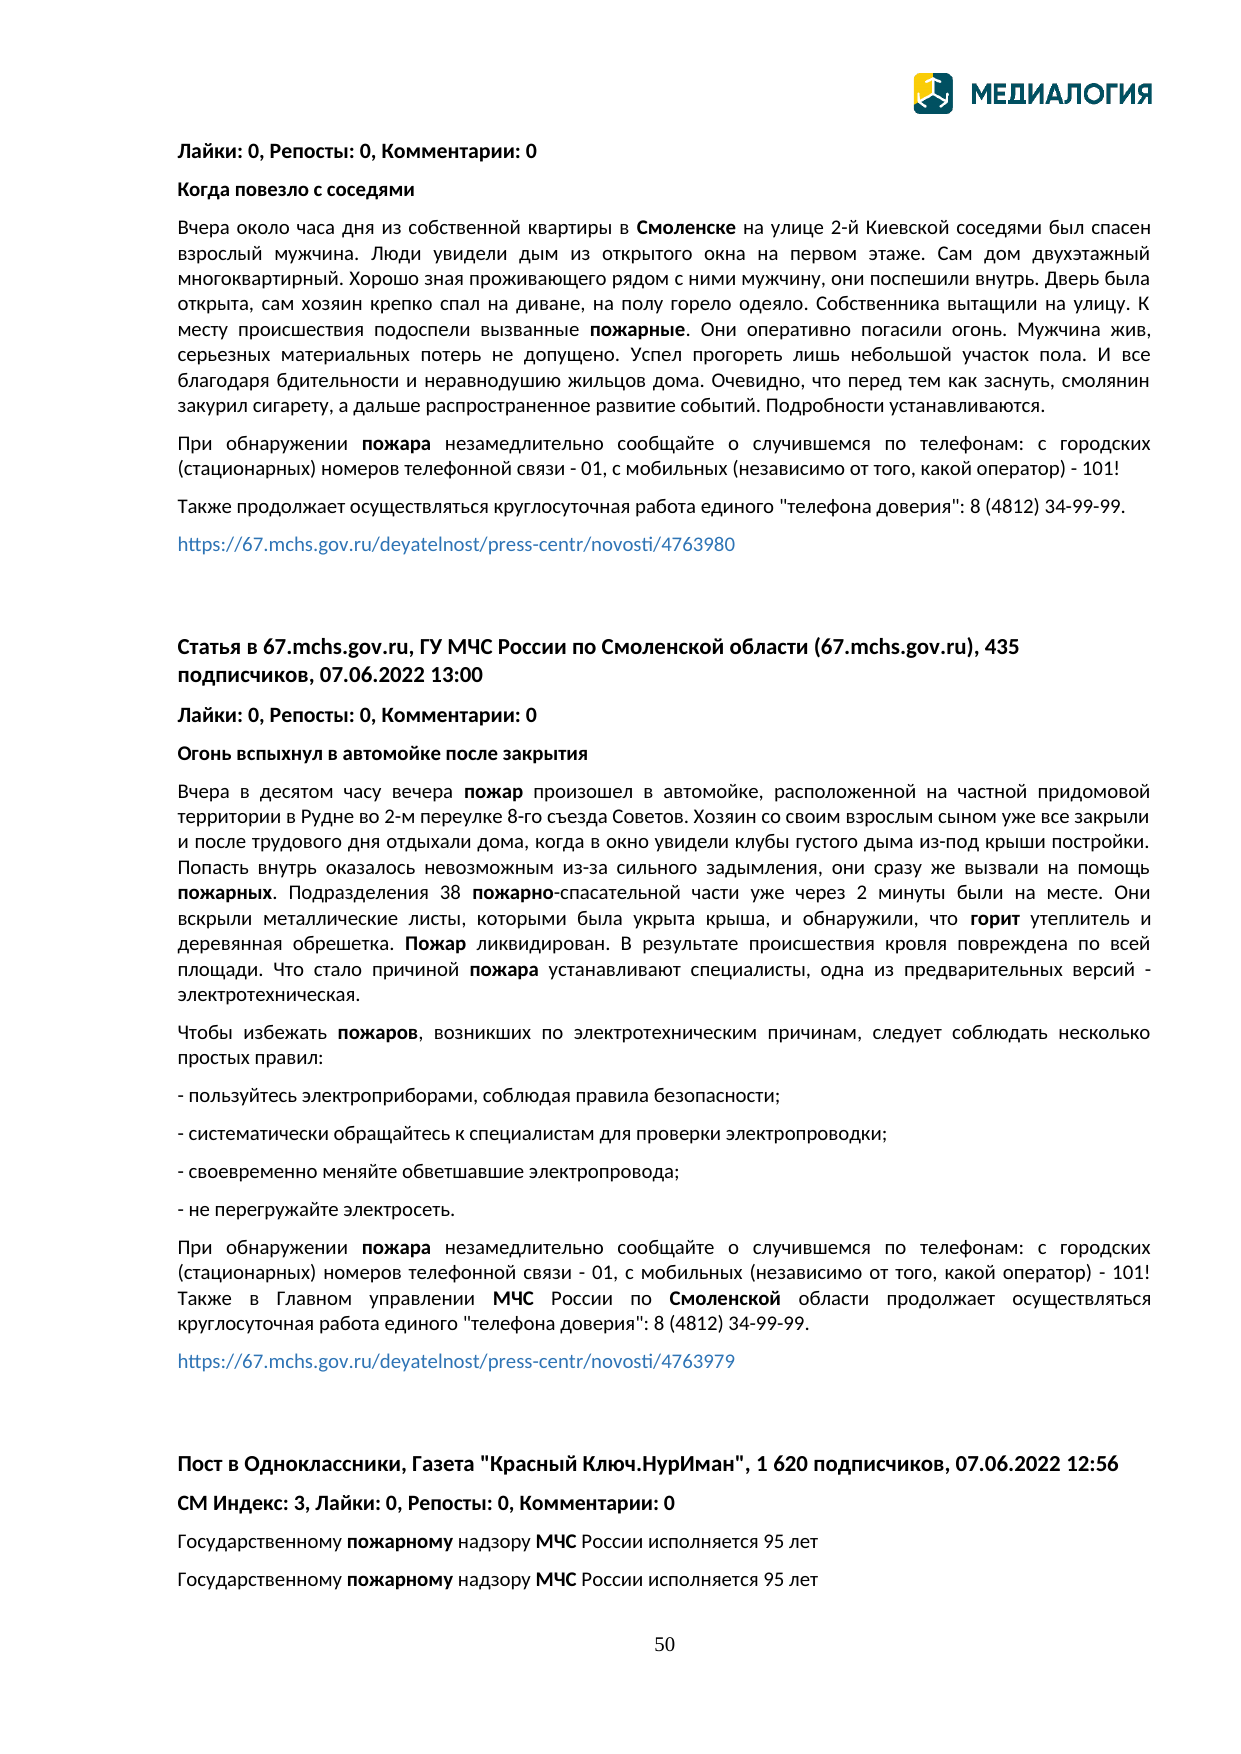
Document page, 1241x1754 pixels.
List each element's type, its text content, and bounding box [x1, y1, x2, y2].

text Когда повезло с соседями [177, 176, 1152, 202]
text Пост в Одноклассники, Газета "Красный Ключ.НурИман", 1 620 подписчиков, 07.06.2022 12:56 [177, 1449, 1152, 1477]
text Также продолжает осуществляться круглосуточная работа единого "телефона доверия": 8 (4812) 34-99-99. [177, 493, 1152, 519]
text Государственному пожарному надзору МЧС России исполняется 95 лет [177, 1567, 1152, 1592]
text Вчера около часа дня из собственной квартиры в Смоленске на улице 2-й Киевской соседями был спасен взрослый мужчина. Люди увидели дым из открытого окна на первом этаже. Сам дом двухэтажный многоквартирный. Хорошо зная проживающего рядом с ними мужчину, они поспешили внутрь. Дверь была открыта, сам хозяин крепко спал на диване, на полу горело одеяло. Собственника вытащили на улицу. К месту происшествия подоспели вызванные пожарные. Они оперативно погасили огонь. Мужчина жив, серьезных материальных потерь не допущено. Успел прогореть лишь небольшой участок пола. И все благодаря бдительности и неравнодушию жильцов дома. Очевидно, что перед тем как заснуть, смолянин закурил сигарету, а дальше распространенное развитие событий. Подробности устанавливаются. [177, 214, 1152, 418]
text Огонь вспыхнул в автомойке после закрытия [177, 740, 1152, 765]
text - систематически обращайтесь к специалистам для проверки электропроводки; [177, 1120, 1152, 1146]
text - своевременно меняйте обветшавшие электропровода; [177, 1158, 1152, 1184]
text Чтобы избежать пожаров, возникших по электротехническим причинам, следует соблюдать несколько простых правил: [177, 1019, 1152, 1070]
text При обнаружении пожара незамедлительно сообщайте о случившемся по телефонам: с городских (стационарных) номеров телефонной связи - 01, с мобильных (независимо от того, какой оператор) - 101! [177, 430, 1152, 481]
text Лайки: 0, Репосты: 0, Комментарии: 0 [177, 701, 1152, 727]
text Статья в 67.mchs.gov.ru, ГУ МЧС России по Смоленской области (67.mchs.gov.ru), 435 подписчиков, 07.06.2022 13:00 [177, 632, 1152, 688]
text СМ Индекс: 3, Лайки: 0, Репосты: 0, Комментарии: 0 [177, 1489, 1152, 1516]
text При обнаружении пожара незамедлительно сообщайте о случившемся по телефонам: с городских (стационарных) номеров телефонной связи - 01, с мобильных (независимо от того, какой оператор) - 101! Также в Главном управлении МЧС России по Смоленской области продолжает осуществляться круглосуточная работа единого "телефона доверия": 8 (4812) 34-99-99. [177, 1234, 1152, 1336]
text Государственному пожарному надзору МЧС России исполняется 95 лет [177, 1529, 1152, 1554]
text - пользуйтесь электроприборами, соблюдая правила безопасности; [177, 1082, 1152, 1108]
text - не перегружайте электросеть. [177, 1196, 1152, 1222]
text Вчера в десятом часу вечера пожар произошел в автомойке, расположенной на частной придомовой территории в Рудне во 2-м переулке 8-го съезда Советов. Хозяин со своим взрослым сыном уже все закрыли и после трудового дня отдыхали дома, когда в окно увидели клубы густого дыма из-под крыши постройки. Попасть внутрь оказалось невозможным из-за сильного задымления, они сразу же вызвали на помощь пожарных. Подразделения 38 пожарно-спасательной части уже через 2 минуты были на месте. Они вскрыли металлические листы, которыми была укрыта крыша, и обнаружили, что горит утеплитель и деревянная обрешетка. Пожар ликвидирован. В результате происшествия кровля повреждена по всей площади. Что стало причиной пожара устанавливают специалисты, одна из предварительных версий - электротехническая. [177, 778, 1152, 1007]
text https://67.mchs.gov.ru/deyatelnost/press-centr/novosti/4763980 [177, 531, 1152, 557]
picture [913, 73, 1152, 114]
text https://67.mchs.gov.ru/deyatelnost/press-centr/novosti/4763979 [177, 1348, 1152, 1374]
text Лайки: 0, Репосты: 0, Комментарии: 0 [177, 137, 1152, 164]
